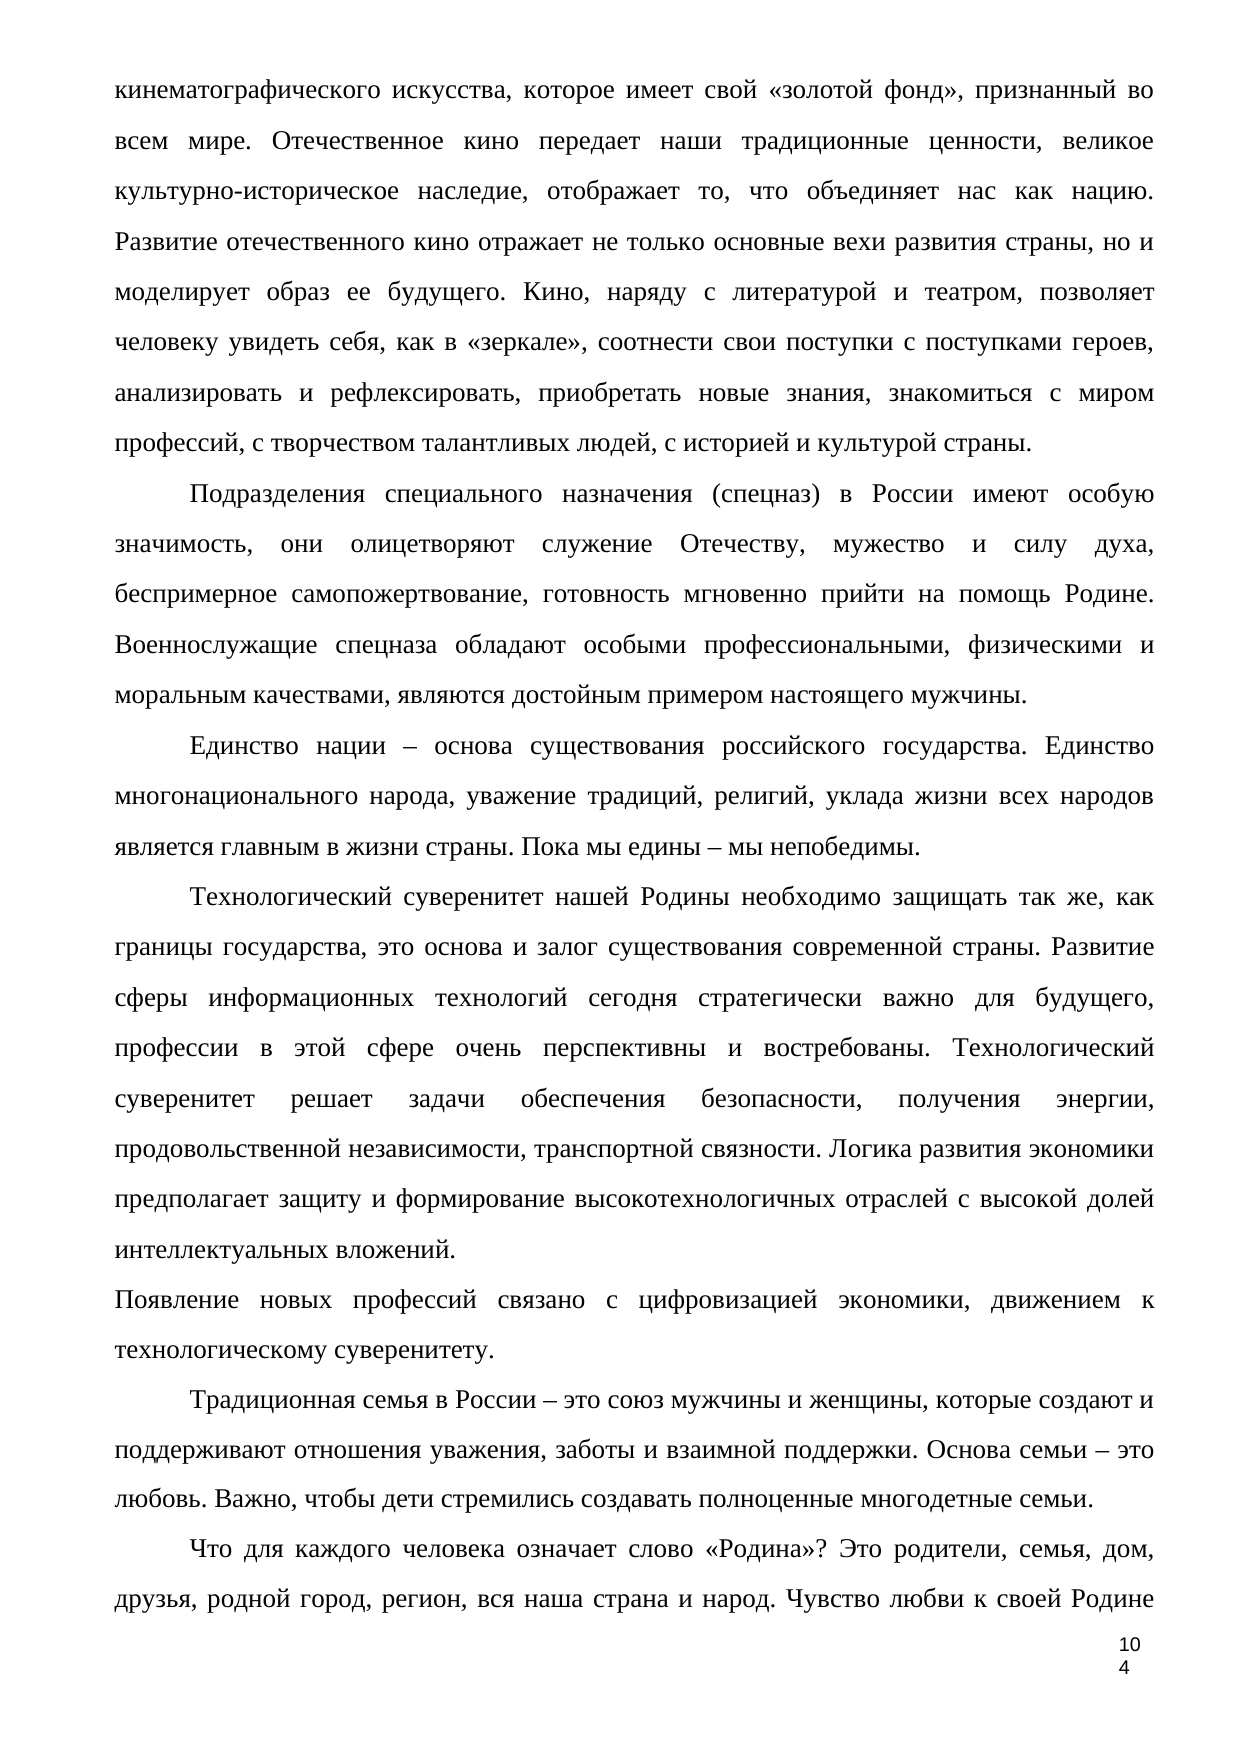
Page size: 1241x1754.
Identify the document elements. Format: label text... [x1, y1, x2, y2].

text Подразделения специального назначения (спецназ) в России имеют особую значимость, они олицетворяют служение Отечеству, мужество и силу духа, беспримерное самопожертвование, готовность мгновенно прийти на помощь Родине. Военнослужащие спецназа обладают особыми профессиональными, физическими и моральным качествами, являются достойным примером настоящего мужчины. [114, 477, 1156, 709]
text Технологический суверенитет нашей Родины необходимо защищать так же, как границы государства, это основа и залог существования современной страны. Развитие сферы информационных технологий сегодня стратегически важно для будущего, профессии в этой сфере очень перспективны и востребованы. Технологический суверенитет решает задачи обеспечения безопасности, получения энергии, продовольственной независимости, транспортной связности. Логика развития экономики предполагает защиту и формирование высокотехнологичных отраслей с высокой долей интеллектуальных вложений. [114, 880, 1156, 1264]
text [114, 1532, 1156, 1613]
text Единство нации – основа существования российского государства. Единство многонационального народа, уважение традиций, религий, уклада жизни всех народов является главным в жизни страны. Пока мы едины – мы непобедимы. [114, 729, 1156, 861]
text Появление новых профессий связано с цифровизацией экономики, движением к технологическому суверенитету. [114, 1283, 1156, 1364]
text Традиционная семья в России – это союз мужчины и женщины, которые создают и поддерживают отношения уважения, заботы и взаимной поддержки. Основа семьи – это любовь. Важно, чтобы дети стремились создавать полноценные многодетные семьи. [114, 1383, 1156, 1514]
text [114, 73, 1156, 457]
